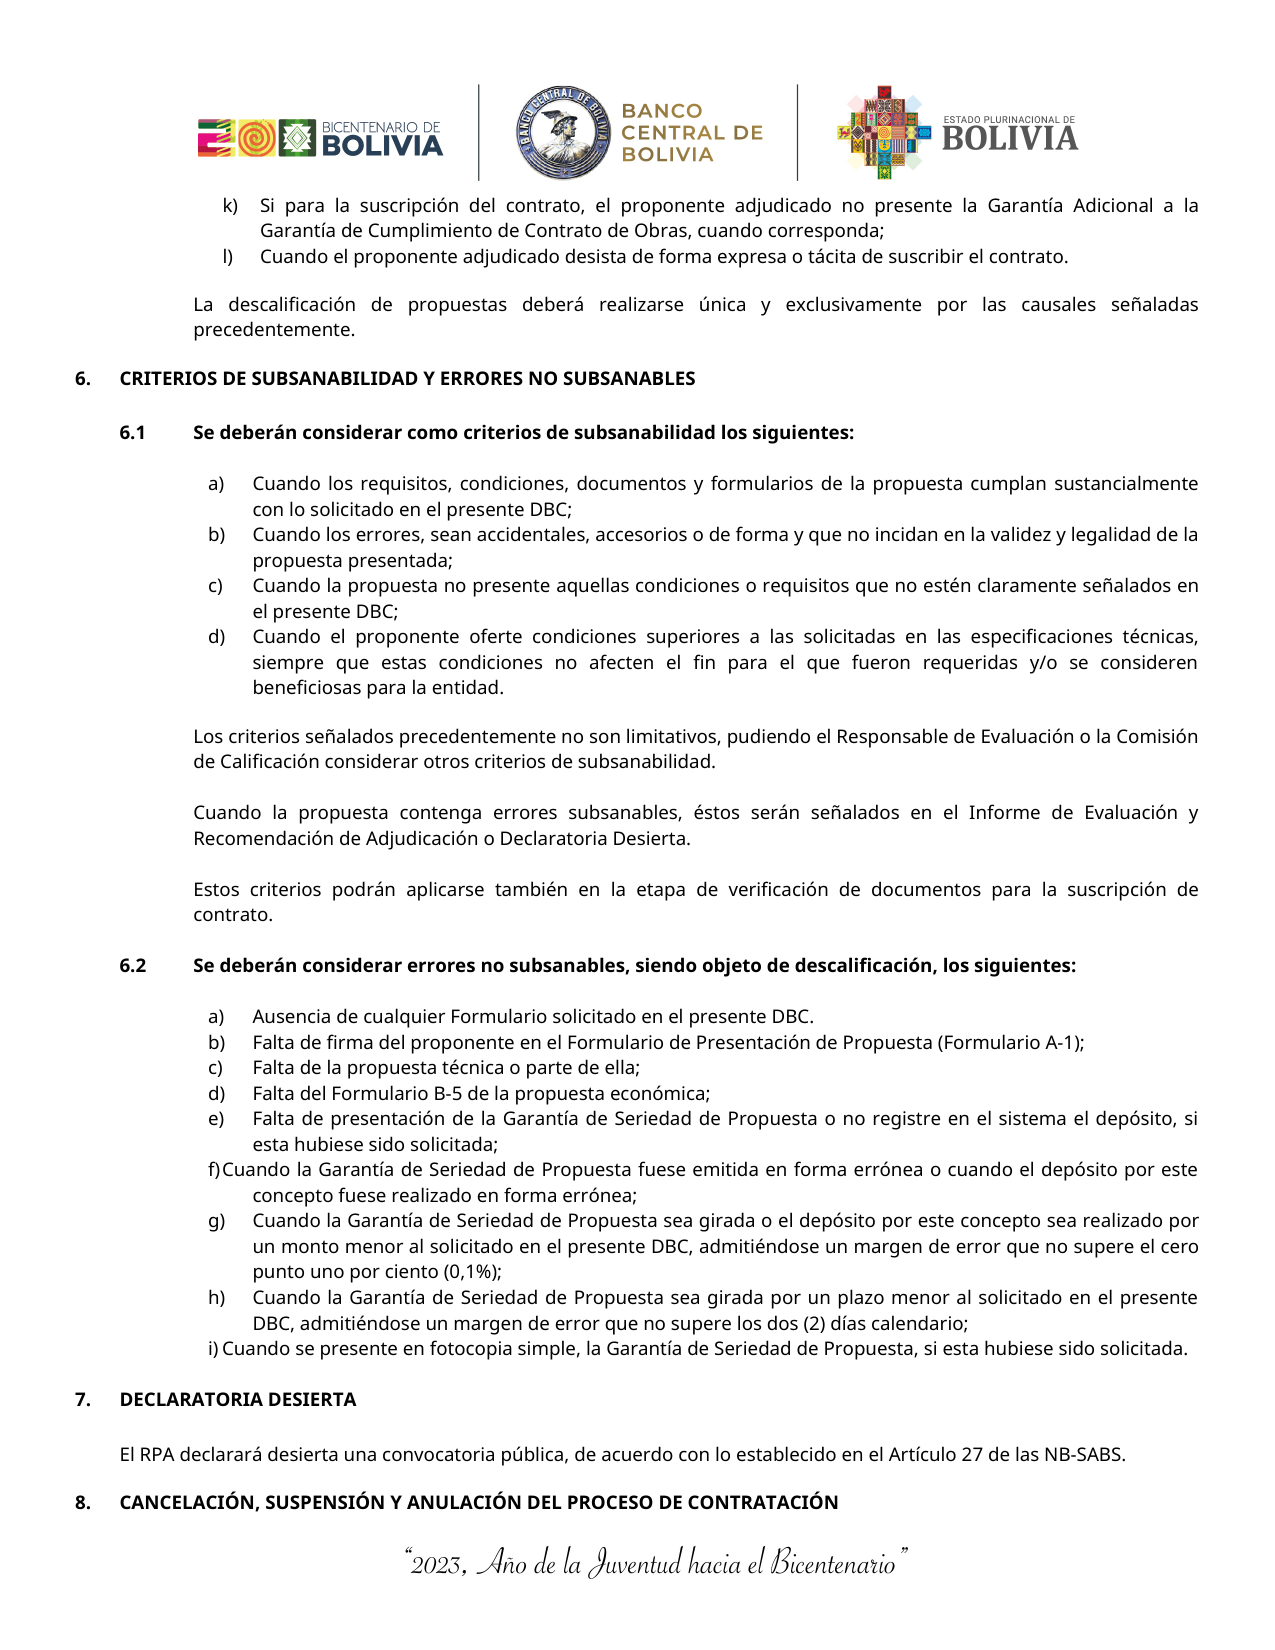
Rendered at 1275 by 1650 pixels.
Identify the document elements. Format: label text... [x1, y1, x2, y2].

list Cuando la Garantía de Seriedad de Propuesta sea girada o el depósito por este concepto sea realizado por un monto menor al solicitado en el presente DBC, admitiéndose un margen de error que no supere el cero punto uno por ciento (0,1%); [208, 1208, 1200, 1284]
list Falta del Formulario B-5 de la propuesta económica; [208, 1080, 1200, 1106]
list Cuando la Garantía de Seriedad de Propuesta fuese emitida en forma errónea o cuando el depósito por este concepto fuese realizado en forma errónea; [208, 1157, 1200, 1208]
list Cuando los errores, sean accidentales, accesorios o de forma y que no incidan en la validez y legalidad de la propuesta presentada; [208, 522, 1200, 573]
list Falta de presentación de la Garantía de Seriedad de Propuesta o no registre en el sistema el depósito, si esta hubiese sido solicitada; [208, 1106, 1200, 1157]
list Cuando la Garantía de Seriedad de Propuesta sea girada por un plazo menor al solicitado en el presente DBC, admitiéndose un margen de error que no supere los dos (2) días calendario; [208, 1284, 1200, 1335]
list Cuando se presente en fotocopia simple, la Garantía de Seriedad de Propuesta, si esta hubiese sido solicitada. [208, 1335, 1200, 1361]
list Estos criterios podrán aplicarse también en la etapa de verificación de documentos para la suscripción de contrato. [193, 876, 1200, 927]
title DECLARATORIA DESIERTA [75, 1386, 1200, 1412]
list Si para la suscripción del contrato, el proponente adjudicado no presente la Garantía Adicional a la Garantía de Cumplimiento de Contrato de Obras, cuando corresponda; [222, 192, 1200, 243]
title CANCELACIÓN, SUSPENSIÓN Y ANULACIÓN DEL PROCESO DE CONTRATACIÓN [75, 1489, 1200, 1515]
title CRITERIOS DE SUBSANABILIDAD Y ERRORES NO SUBSANABLES [75, 365, 1200, 391]
list Falta de la propuesta técnica o parte de ella; [208, 1055, 1200, 1080]
list Se deberán considerar como criterios de subsanabilidad los siguientes: [119, 419, 1200, 445]
list Falta de firma del proponente en el Formulario de Presentación de Propuesta (Formulario A-1); [208, 1029, 1200, 1055]
list Cuando la propuesta no presente aquellas condiciones o requisitos que no estén claramente señalados en el presente DBC; [208, 573, 1200, 624]
list Los criterios señalados precedentemente no son limitativos, pudiendo el Responsable de Evaluación o la Comisión de Calificación considerar otros criterios de subsanabilidad. [193, 723, 1200, 774]
text El RPA declarará desierta una convocatoria pública, de acuerdo con lo establecido en el Artículo 27 de las NB-SABS. [119, 1441, 1200, 1466]
list Ausencia de cualquier Formulario solicitado en el presente DBC. [208, 1004, 1200, 1029]
picture [18, 1534, 1114, 1648]
list Cuando los requisitos, condiciones, documentos y formularios de la propuesta cumplan sustancialmente con lo solicitado en el presente DBC; [208, 471, 1200, 522]
list La descalificación de propuestas deberá realizarse única y exclusivamente por las causales señaladas precedentemente. [193, 291, 1200, 342]
list Cuando el proponente adjudicado desista de forma expresa o tácita de suscribir el contrato. [222, 243, 1200, 268]
picture [0, 0, 1275, 184]
list Se deberán considerar errores no subsanables, siendo objeto de descalificación, los siguientes: [119, 953, 1200, 978]
list Cuando la propuesta contenga errores subsanables, éstos serán señalados en el Informe de Evaluación y Recomendación de Adjudicación o Declaratoria Desierta. [193, 799, 1200, 851]
list Cuando el proponente oferte condiciones superiores a las solicitadas en las especificaciones técnicas, siempre que estas condiciones no afecten el fin para el que fueron requeridas y/o se consideren beneficiosas para la entidad. [208, 624, 1200, 700]
